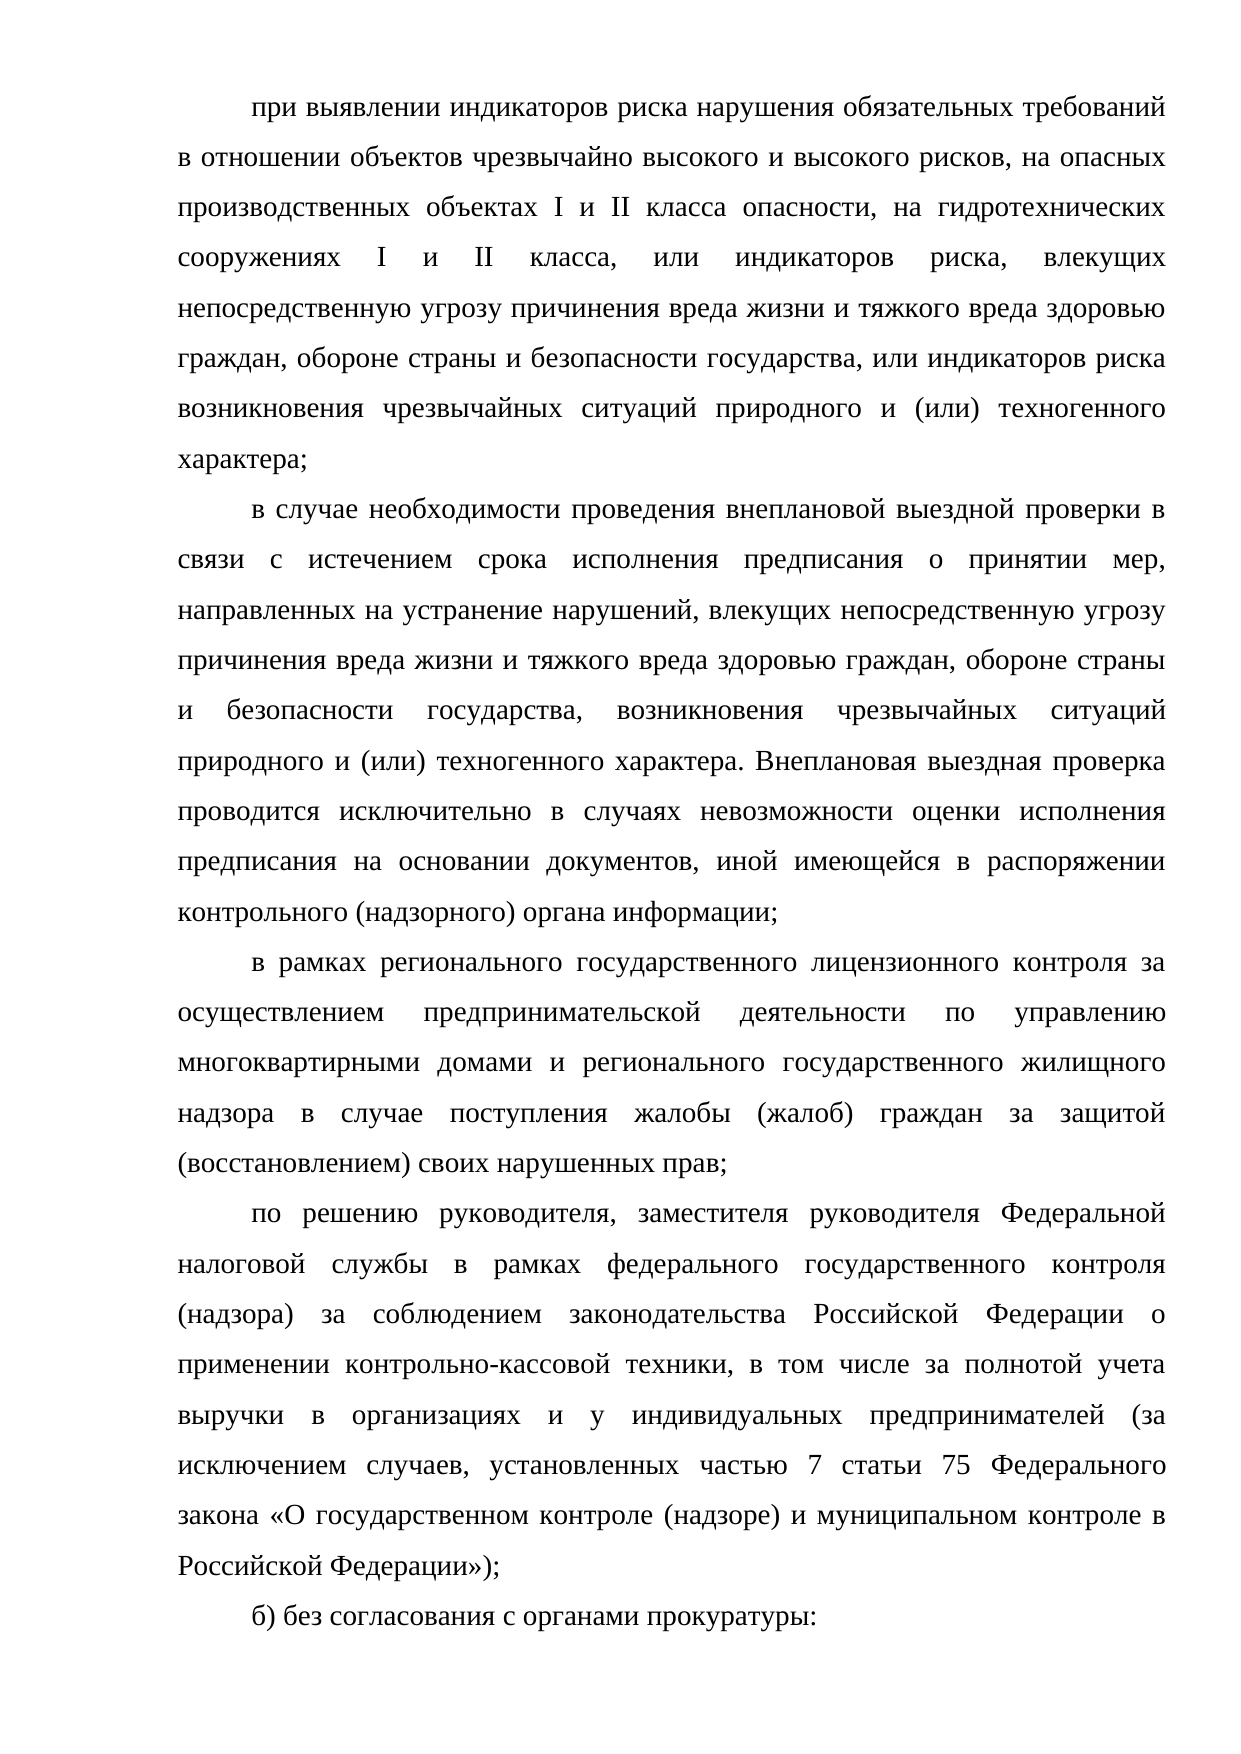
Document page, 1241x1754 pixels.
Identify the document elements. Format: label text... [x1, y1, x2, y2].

text при выявлении индикаторов риска нарушения обязательных требований в отношении объектов чрезвычайно высокого и высокого рисков, на опасных производственных объектах I и II класса опасности, на гидротехнических сооружениях I и II класса, или индикаторов риска, влекущих непосредственную угрозу причинения вреда жизни и тяжкого вреда здоровью граждан, обороне страны и безопасности государства, или индикаторов риска возникновения чрезвычайных ситуаций природного и (или) техногенного характера; [177, 89, 1167, 474]
text в рамках регионального государственного лицензионного контроля за осуществлением предпринимательской деятельности по управлению многоквартирными домами и регионального государственного жилищного надзора в случае поступления жалобы (жалоб) граждан за защитой (восстановлением) своих нарушенных прав; [177, 944, 1167, 1179]
text по решению руководителя, заместителя руководителя Федеральной налоговой службы в рамках федерального государственного контроля (надзора) за соблюдением законодательства Российской Федерации о применении контрольно-кассовой техники, в том числе за полнотой учета выручки в организациях и у индивидуальных предпринимателей (за исключением случаев, установленных частью 7 статьи 75 Федерального закона «О государственном контроле (надзоре) и муниципальном контроле в Российской Федерации»); [177, 1196, 1167, 1581]
text б) без согласования с органами прокуратуры: [177, 1598, 1167, 1632]
text в случае необходимости проведения внеплановой выездной проверки в связи с истечением срока исполнения предписания о принятии мер, направленных на устранение нарушений, влекущих непосредственную угрозу причинения вреда жизни и тяжкого вреда здоровью граждан, обороне страны и безопасности государства, возникновения чрезвычайных ситуаций природного и (или) техногенного характера. Внеплановая выездная проверка проводится исключительно в случаях невозможности оценки исполнения предписания на основании документов, иной имеющейся в распоряжении контрольного (надзорного) органа информации; [177, 491, 1167, 927]
